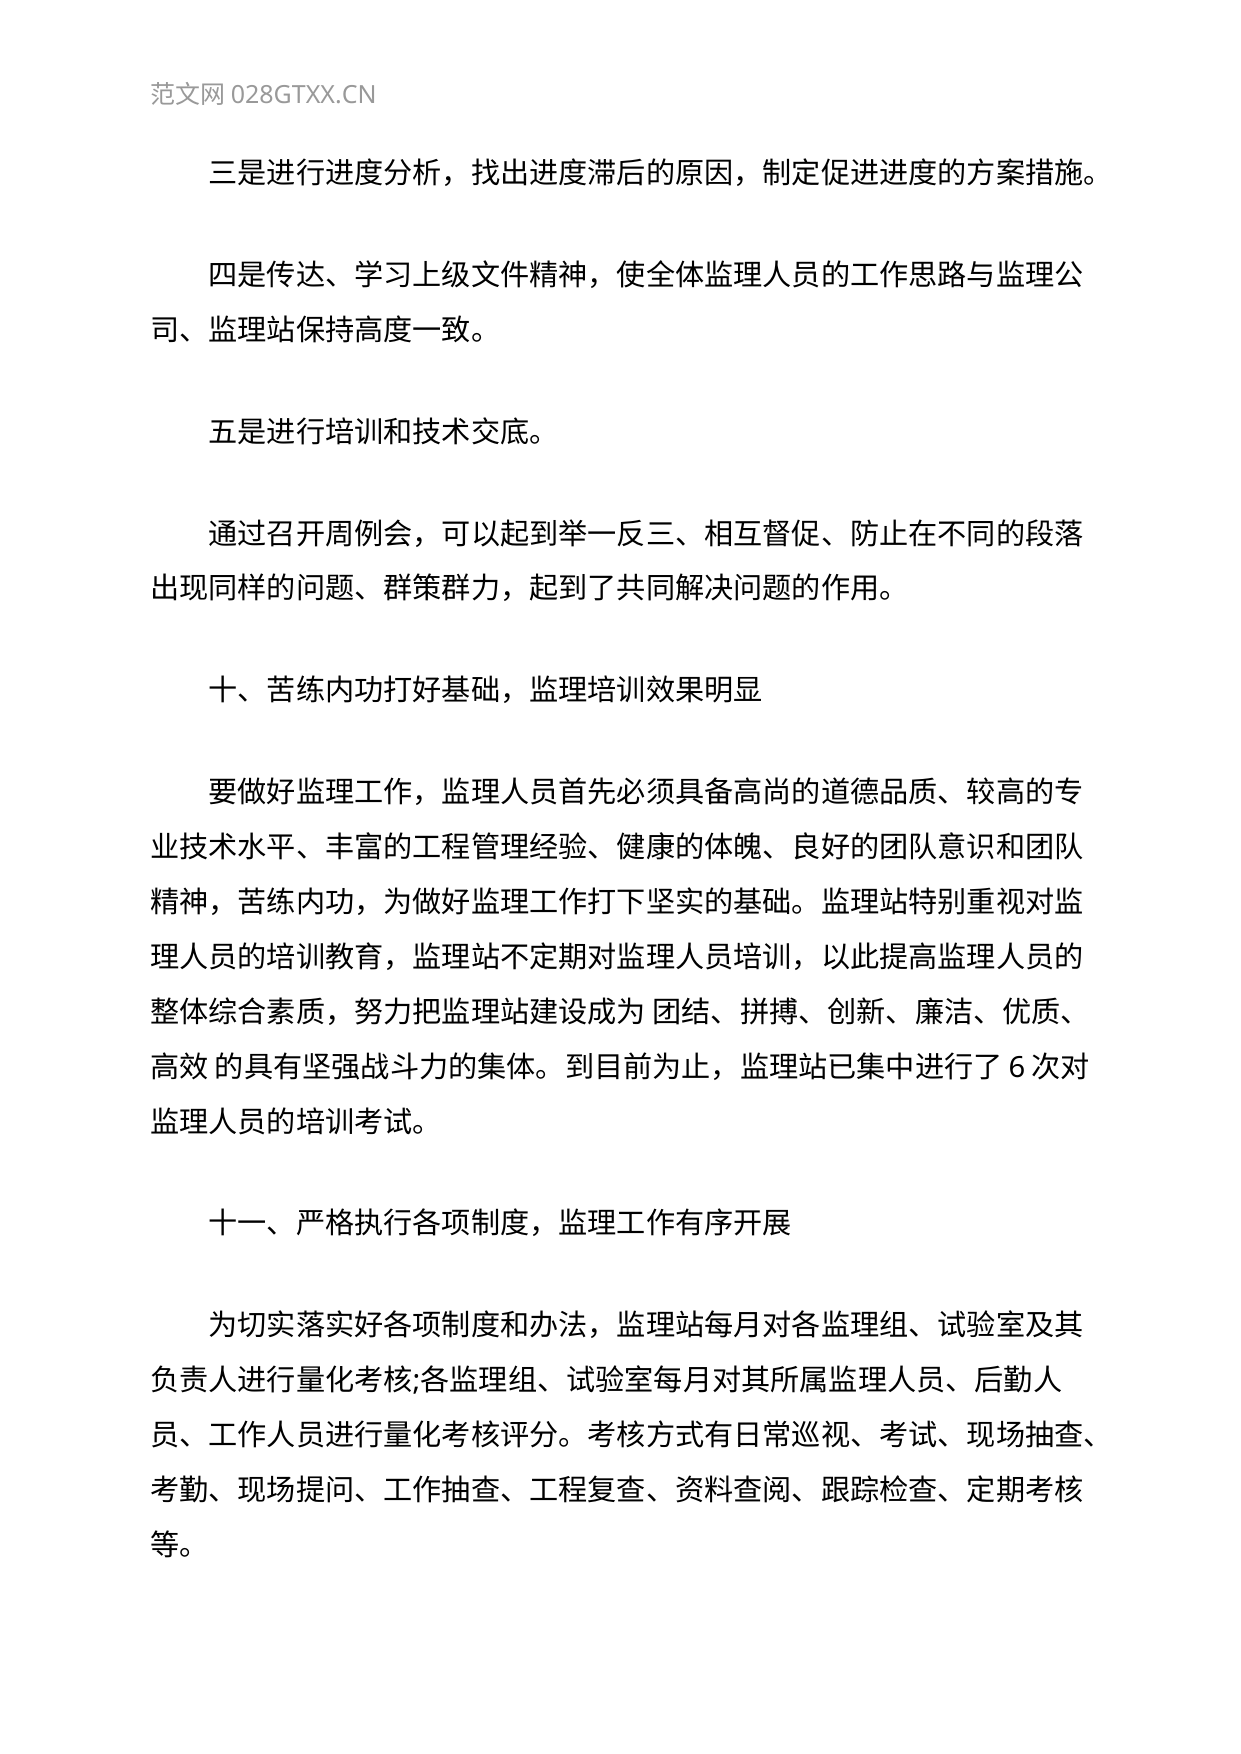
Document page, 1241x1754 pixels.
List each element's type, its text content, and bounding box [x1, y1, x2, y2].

text 为切实落实好各项制度和办法，监理站每月对各监理组、试验室及其负责人进行量化考核;各监理组、试验室每月对其所属监理人员、后勤人员、工作人员进行量化考核评分。考核方式有日常巡视、考试、现场抽查、考勤、现场提问、工作抽查、工程复查、资料查阅、跟踪检查、定期考核等。 [150, 1302, 1090, 1564]
text 十、苦练内功打好基础，监理培训效果明显 [150, 667, 1090, 709]
text 通过召开周例会，可以起到举一反三、相互督促、防止在不同的段落出现同样的问题、群策群力，起到了共同解决问题的作用。 [150, 510, 1090, 607]
text 十一、严格执行各项制度，监理工作有序开展 [150, 1200, 1090, 1242]
text 五是进行培训和技术交底。 [150, 408, 1090, 451]
text 三是进行进度分析，找出进度滞后的原因，制定促进进度的方案措施。 [150, 150, 1090, 192]
text 要做好监理工作，监理人员首先必须具备高尚的道德品质、较高的专业技术水平、丰富的工程管理经验、健康的体魄、良好的团队意识和团队精神，苦练内功，为做好监理工作打下坚实的基础。监理站特别重视对监理人员的培训教育，监理站不定期对监理人员培训，以此提高监理人员的整体综合素质，努力把监理站建设成为 团结、拼搏、创新、廉洁、优质、高效 的具有坚强战斗力的集体。到目前为止，监理站已集中进行了6次对监理人员的培训考试。 [150, 769, 1090, 1140]
text 四是传达、学习上级文件精神，使全体监理人员的工作思路与监理公司、监理站保持高度一致。 [150, 252, 1090, 349]
